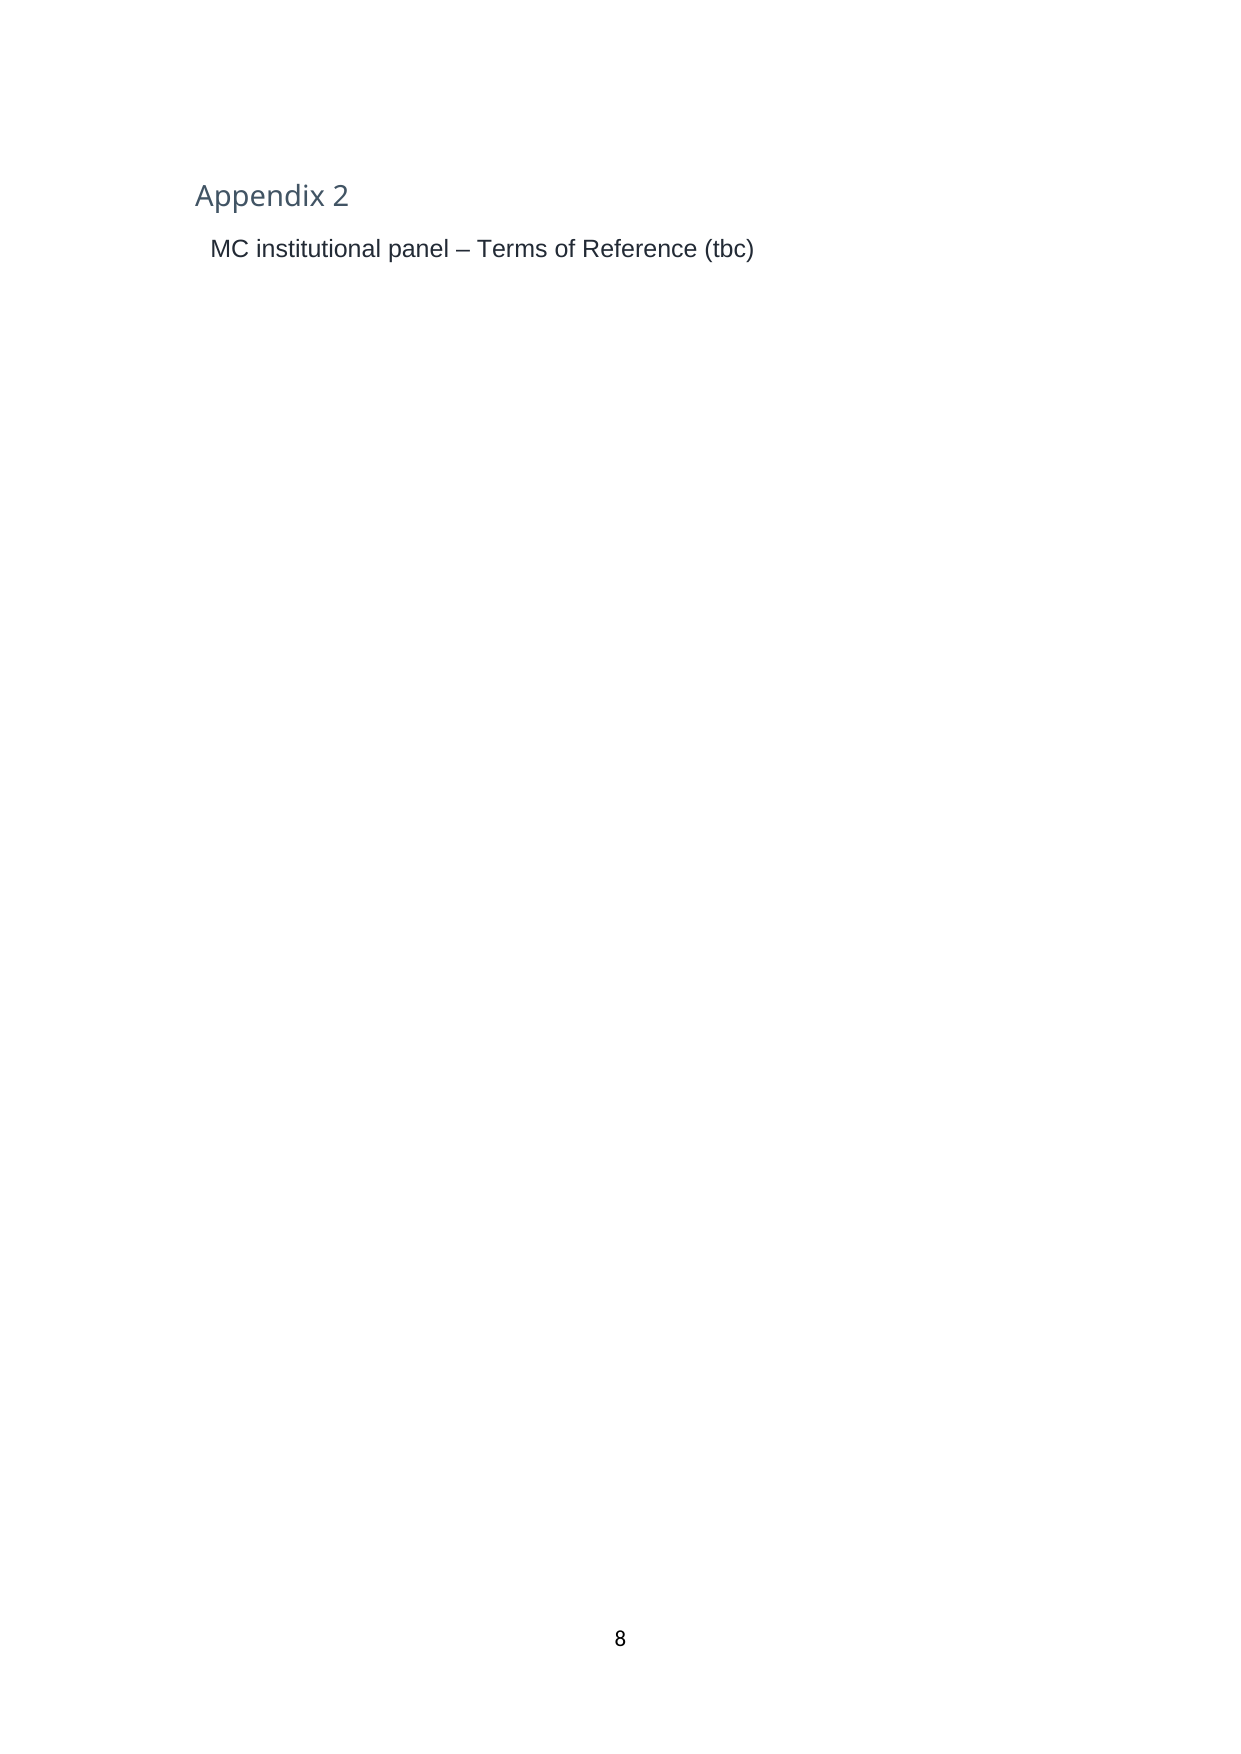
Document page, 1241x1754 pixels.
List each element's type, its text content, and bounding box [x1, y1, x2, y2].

subtitle MC institutional panel – Terms of Reference (tbc) [210, 234, 1090, 263]
subtitle Appendix 2 [195, 175, 1090, 215]
